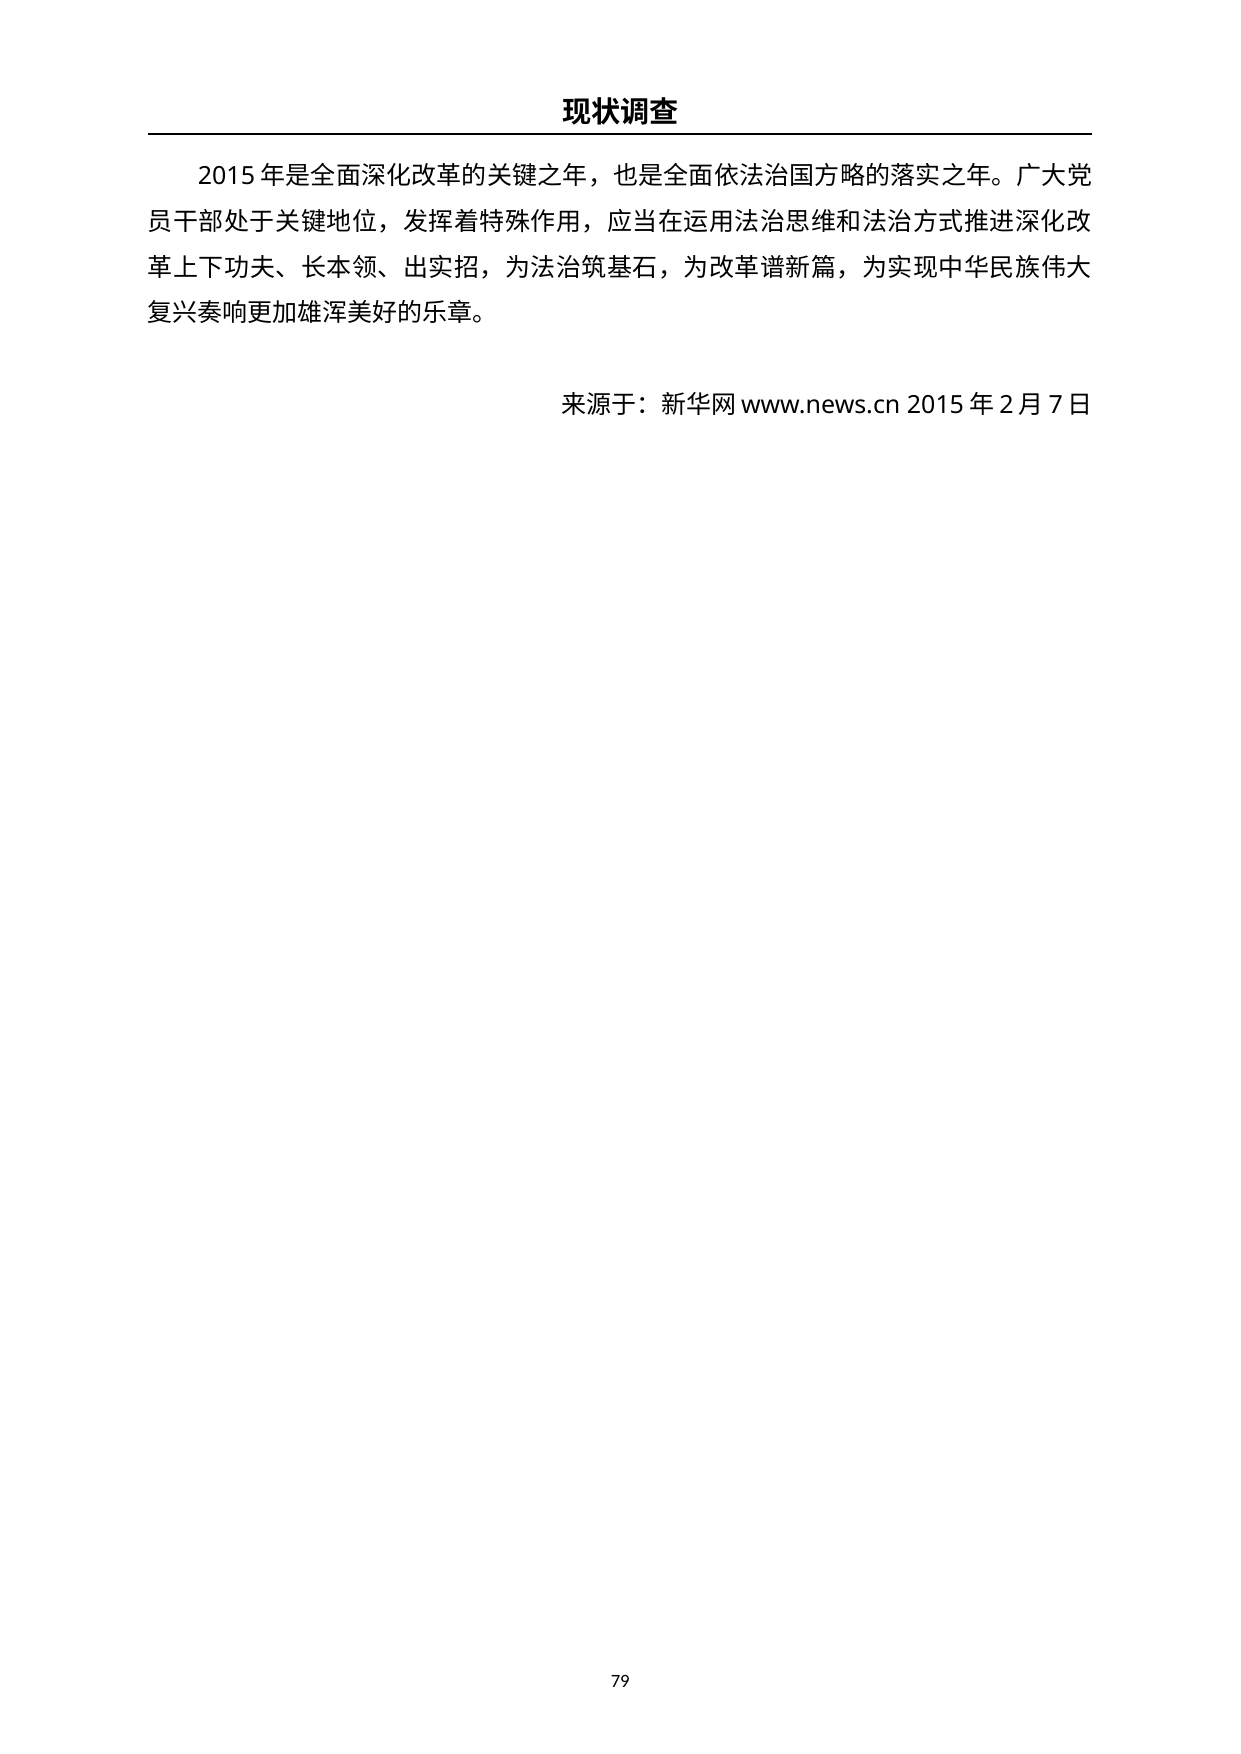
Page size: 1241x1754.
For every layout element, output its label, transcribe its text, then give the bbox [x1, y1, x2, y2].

text 2015年是全面深化改革的关键之年，也是全面依法治国方略的落实之年。广大党员干部处于关键地位，发挥着特殊作用，应当在运用法治思维和法治方式推进深化改革上下功夫、长本领、出实招，为法治筑基石，为改革谱新篇，为实现中华民族伟大复兴奏响更加雄浑美好的乐章。 [148, 148, 1092, 331]
text 来源于：新华网www.news.cn 2015年2月7日 [148, 377, 1092, 423]
